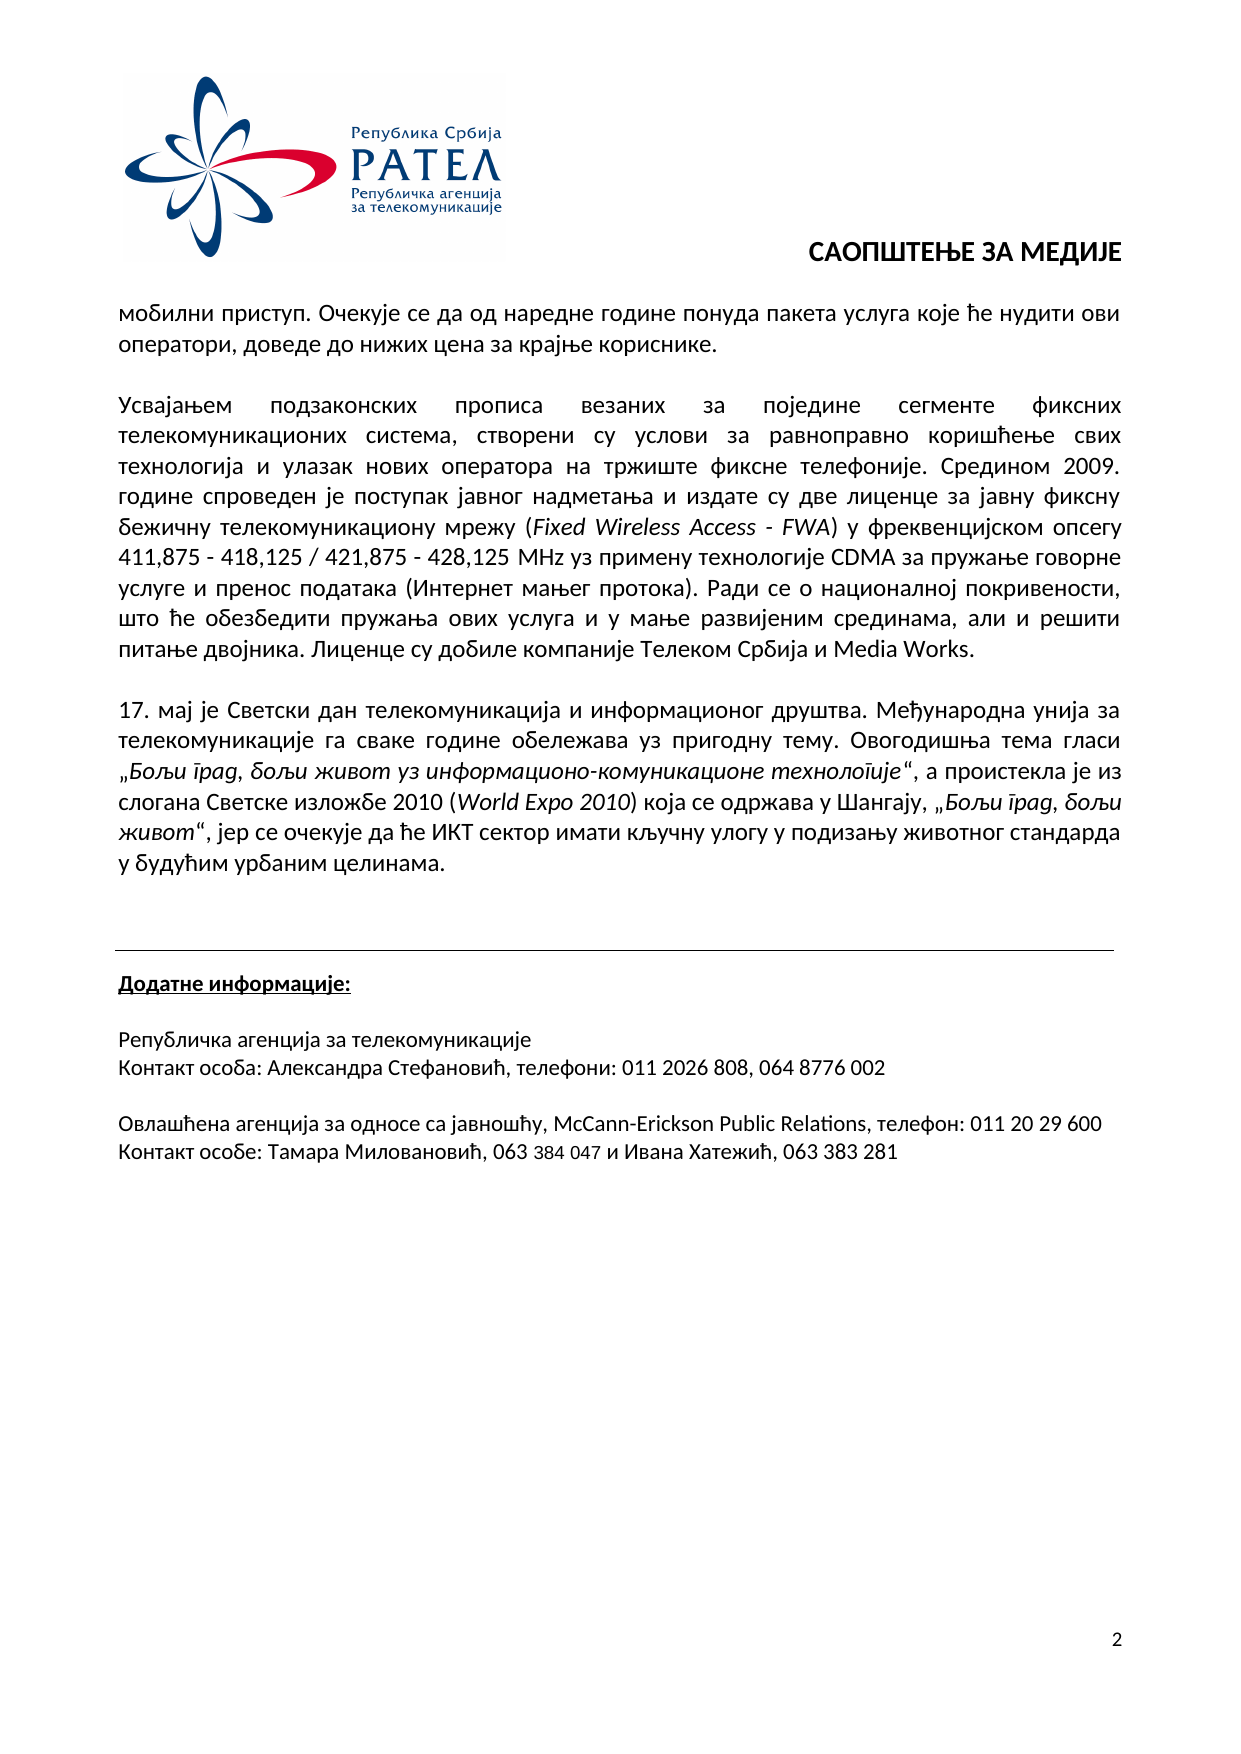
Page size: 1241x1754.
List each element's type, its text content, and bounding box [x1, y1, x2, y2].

text Републичка агенција за телекомуникације [118, 1025, 1122, 1053]
text Овлашћена агенција за односе са јавношћу, McCann-Erickson Public Relations, телефон: 011 20 29 600 [118, 1109, 1122, 1137]
text Контакт особе: Тамара Миловановић, 063 384 047 и Ивана Хатежић, 063 383 281 [118, 1137, 1122, 1165]
text Усвајањем подзаконских прописа везаних за поједине сегменте фиксних телекомуникационих система, створени су услови за равноправно коришћење свих технологија и улазак нових оператора на тржиште фиксне телефоније. Средином 2009. године спроведен је поступак јавног надметања и издате су две лиценце за јавну фиксну бежичну телекомуникациону мрежу (Fixed Wireless Access - FWA) у фреквенцијском опсегу 411,875 - 418,125 / 421,875 - 428,125 MHz уз примену технологије CDMA за пружање говорне услуге и пренос података (Интернет мањег протока). Ради се о националној покривености, што ће обезбедити пружања ових услуга и у мање развијеним срединама, али и решити питање двојника. Лиценце су добиле компаније Телеком Србија и Media Works. [118, 389, 1122, 664]
text 17. мај је Светски дан телекомуникација и информационог друштва. Међународна унија за телекомуникације га сваке године обележава уз пригодну тему. Овогодишња тема гласи „Бољи град, бољи живот уз информационо-комуникационе технологије“, а проистекла је из слогана Светске изложбе 2010 (World Expo 2010) која се одржава у Шангају, „Бољи град, бољи живот“, јер се очекује да ће ИКТ сектор имати кључну улогу у подизању животног стандарда у будућим урбаним целинама. [118, 694, 1122, 877]
text Контакт особа: Александра Стефановић, телефони: 011 2026 808, 064 8776 002 [118, 1053, 1122, 1081]
text Додатне информације: [118, 969, 1122, 997]
picture [123, 73, 506, 262]
